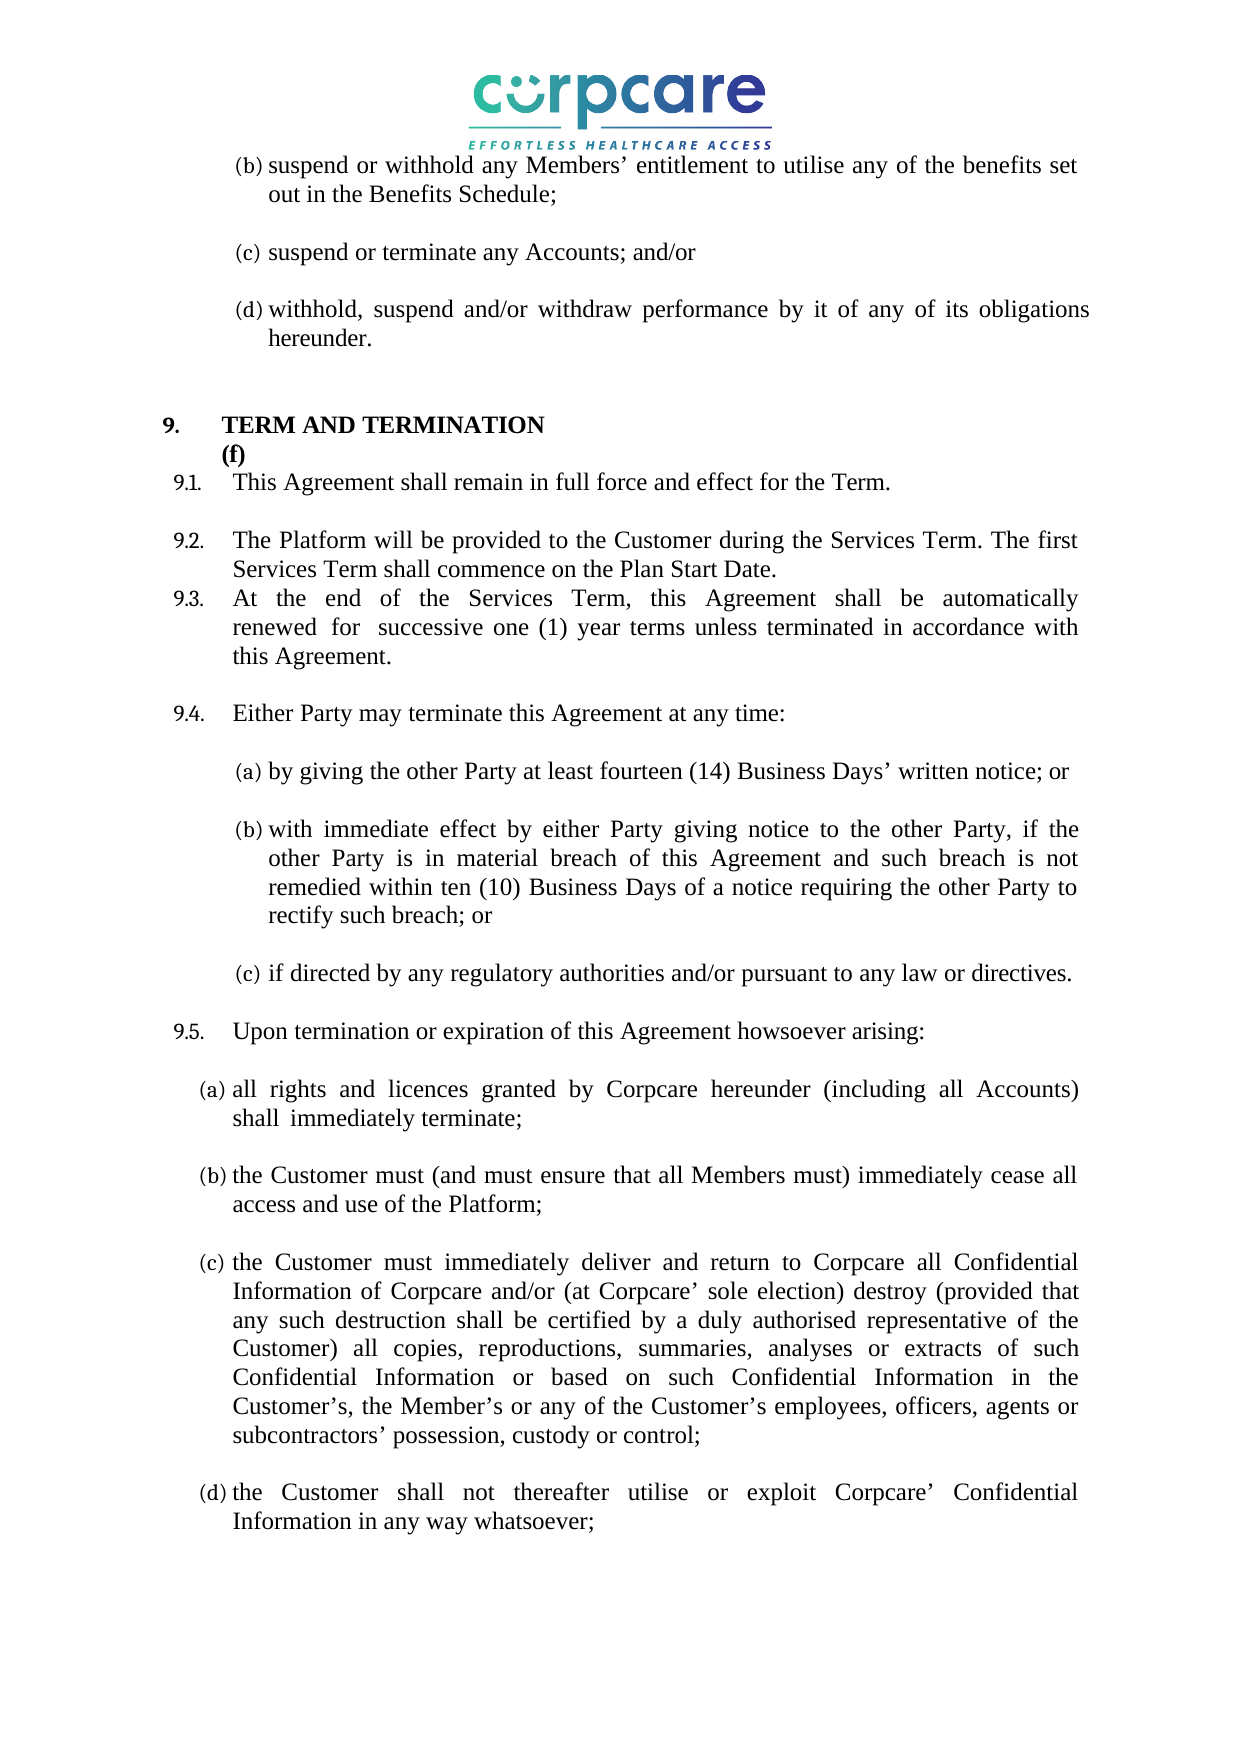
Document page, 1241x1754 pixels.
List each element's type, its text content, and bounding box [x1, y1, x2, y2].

list Upon termination or expiration of this Agreement howsoever arising: [173, 1016, 1090, 1045]
picture [468, 75, 772, 150]
list the Customer must (and must ensure that all Members must) immediately cease all access and use of the Platform; [198, 1160, 1079, 1218]
list the Customer must immediately deliver and return to Corpcare all Confidential Information of Corpcare and/or (at Corpcare’ sole election) destroy (provided that any such destruction shall be certified by a duly authorised representative of the Customer) all copies, reproductions, summaries, analyses or extracts of such Confidential Information or based on such Confidential Information in the Customer’s, the Member’s or any of the Customer’s employees, officers, agents or subcontractors’ possession, custody or control; [198, 1247, 1079, 1448]
subtitle (f) [221, 439, 1090, 467]
list Either Party may terminate this Agreement at any time: [173, 698, 1090, 727]
list This Agreement shall remain in full force and effect for the Term. [173, 467, 1090, 497]
list with immediate effect by either Party giving notice to the other Party, if the other Party is in material breach of this Agreement and such breach is not remedied within ten (10) Business Days of a notice requiring the other Party to rectify such breach; or [234, 814, 1079, 929]
list the Customer shall not thereafter utilise or exploit Corpcare’ Confidential Information in any way whatsoever; [198, 1477, 1079, 1535]
list suspend or terminate any Accounts; and/or [234, 237, 1090, 266]
list by giving the other Party at least fourteen (14) Business Days’ written notice; or [234, 756, 1090, 785]
subtitle TERM AND TERMINATION [162, 410, 1090, 439]
list if directed by any regulatory authorities and/or pursuant to any law or directives. [234, 958, 1090, 987]
list The Platform will be provided to the Customer during the Services Term. The first Services Term shall commence on the Plan Start Date. [173, 525, 1079, 583]
list all rights and licences granted by Corpcare hereunder (including all Accounts) shall immediately terminate; [198, 1074, 1079, 1132]
list suspend or withhold any Members’ entitlement to utilise any of the benefits set out in the Benefits Schedule; [234, 150, 1079, 208]
list withhold, suspend and/or withdraw performance by it of any of its obligations hereunder. [234, 294, 1090, 352]
list At the end of the Services Term, this Agreement shall be automatically renewed for successive one (1) year terms unless terminated in accordance with this Agreement. [173, 583, 1079, 670]
